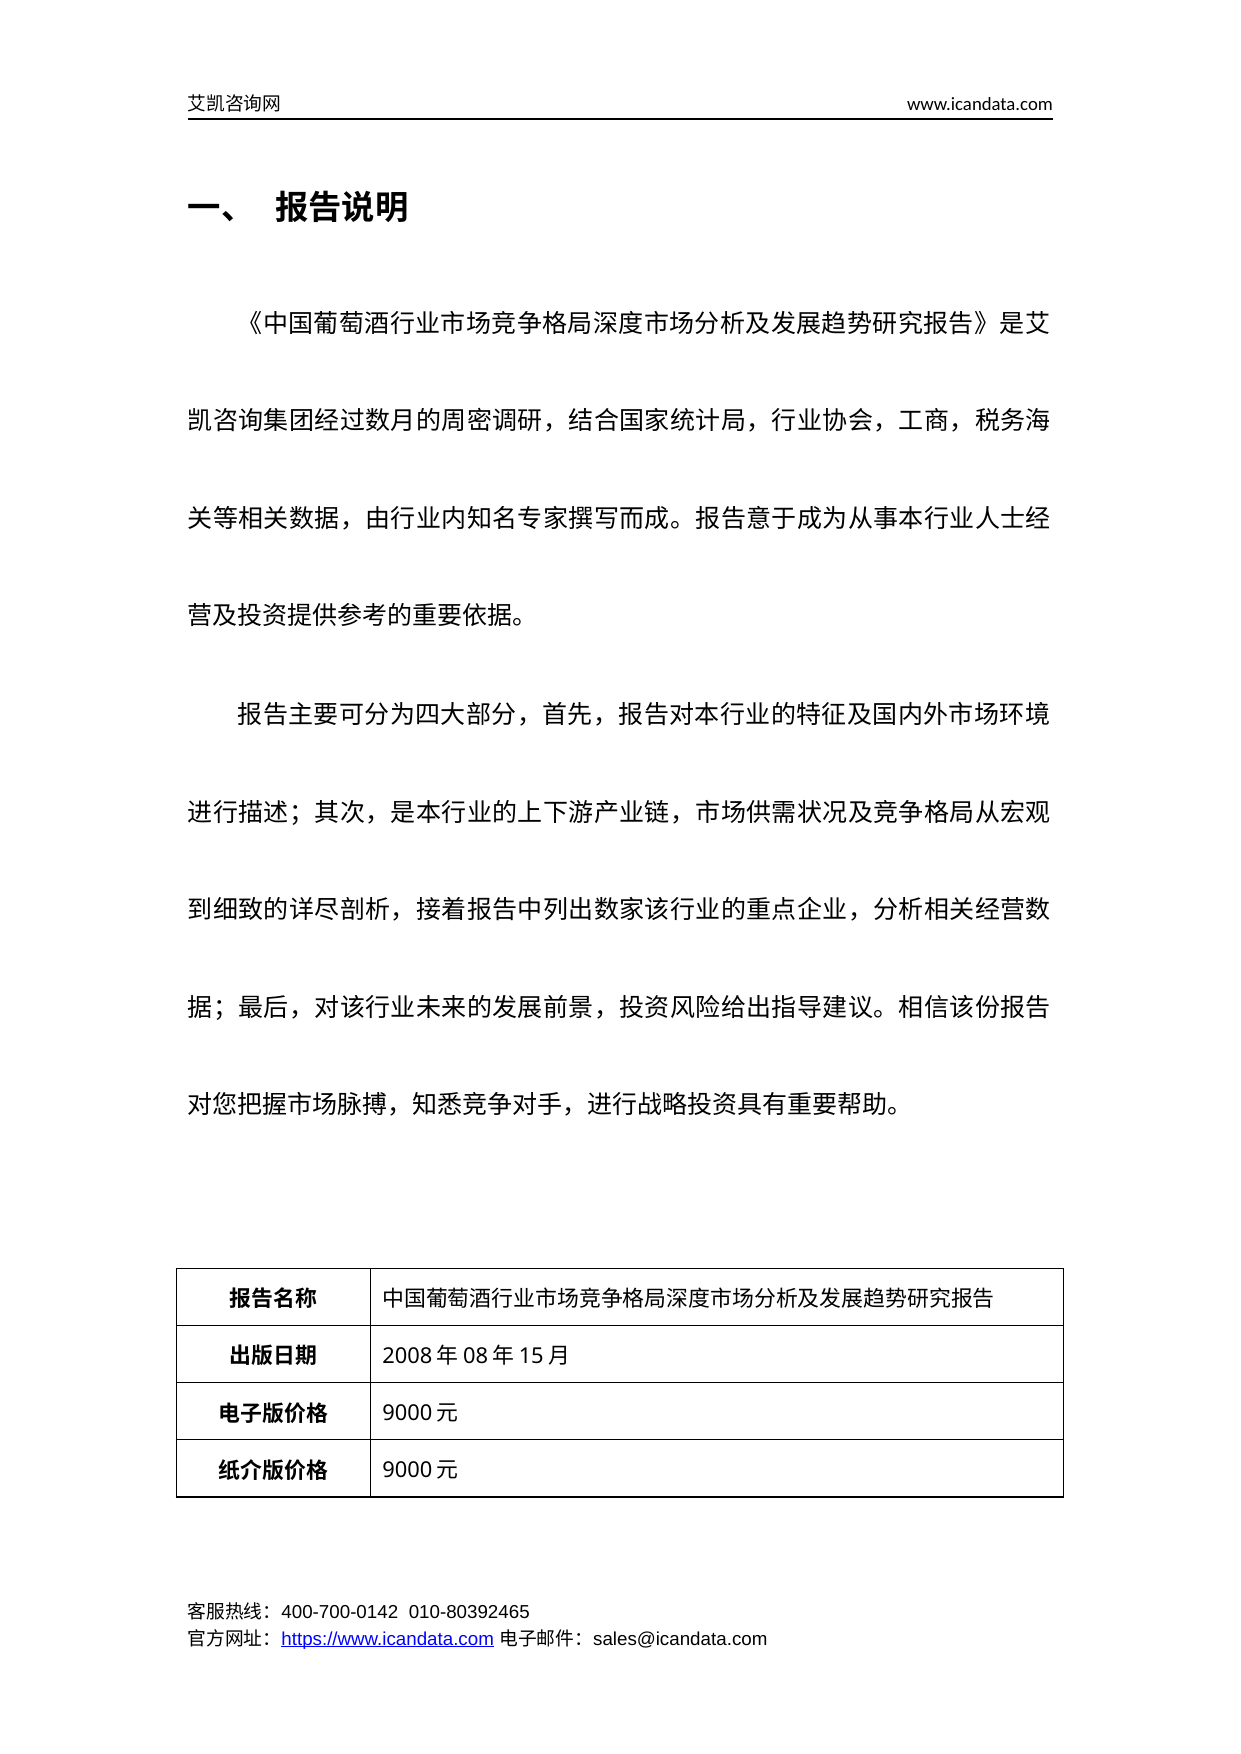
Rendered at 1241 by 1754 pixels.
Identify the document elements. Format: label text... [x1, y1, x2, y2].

text 报告主要可分为四大部分，首先，报告对本行业的特征及国内外市场环境进行描述；其次，是本行业的上下游产业链，市场供需状况及竞争格局从宏观到细致的详尽剖析，接着报告中列出数家该行业的重点企业，分析相关经营数据；最后，对该行业未来的发展前景，投资风险给出指导建议。相信该份报告对您把握市场脉搏，知悉竞争对手，进行战略投资具有重要帮助。 [187, 681, 1053, 1136]
table_cell 电子版价格 [177, 1383, 370, 1439]
table_header 报告名称 [177, 1269, 370, 1325]
table_header 中国葡萄酒行业市场竞争格局深度市场分析及发展趋势研究报告 [371, 1269, 1063, 1325]
table_cell 9000元 [371, 1383, 1063, 1439]
table_cell 纸介版价格 [177, 1440, 370, 1496]
table_cell 出版日期 [177, 1326, 370, 1382]
text 《中国葡萄酒行业市场竞争格局深度市场分析及发展趋势研究报告》是艾凯咨询集团经过数月的周密调研，结合国家统计局，行业协会，工商，税务海关等相关数据，由行业内知名专家撰写而成。报告意于成为从事本行业人士经营及投资提供参考的重要依据。 [187, 289, 1053, 646]
subtitle 报告说明 [187, 172, 1053, 237]
table_cell 2008年08年15月 [371, 1326, 1063, 1382]
table_cell 9000元 [371, 1440, 1063, 1496]
